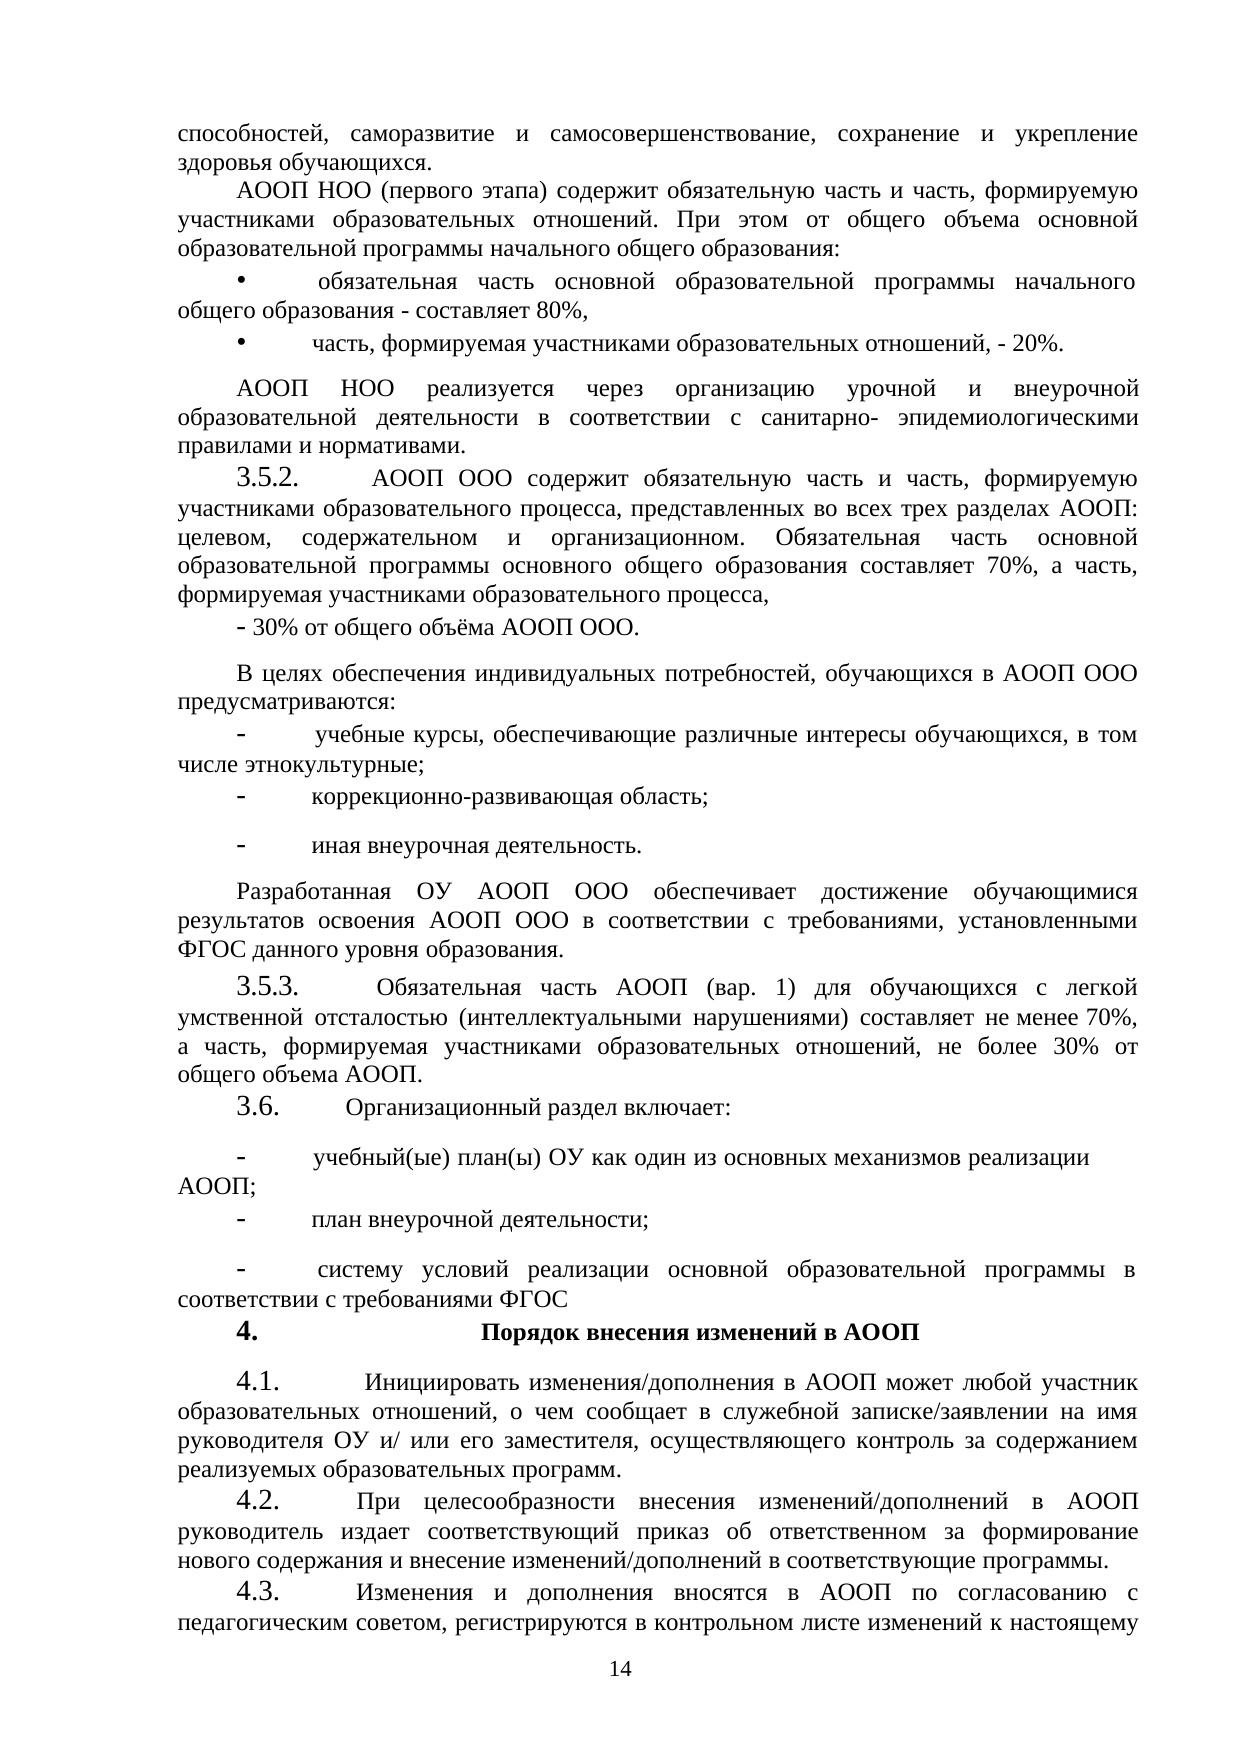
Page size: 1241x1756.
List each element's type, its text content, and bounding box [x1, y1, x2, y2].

list коррекционно-развивающая область; [177, 777, 1152, 811]
text АООП НОО (первого этапа) содержит обязательную часть и часть, формируемую участниками образовательных отношений. При этом от общего объема основной образовательной программы начального общего образования: [177, 176, 1138, 262]
list При целесообразности внесения изменений/дополнений в АООП руководитель издает соответствующий приказ об ответственном за формирование нового содержания и внесение изменений/дополнений в соответствующие программы. [177, 1482, 1139, 1573]
list часть, формируемая участниками образовательных отношений, - 20%. [177, 324, 1152, 358]
list учебные курсы, обеспечивающие различные интересы обучающихся, в том числе этнокультурные; [177, 715, 1137, 777]
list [177, 1573, 1139, 1636]
list систему условий реализации основной образовательной программы в соответствии с требованиями ФГОС [177, 1250, 1136, 1312]
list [177, 118, 1138, 176]
subtitle Порядок внесения изменений в АООП [177, 1313, 1152, 1346]
list Организационный раздел включает: [177, 1088, 1152, 1122]
text В целях обеспечения индивидуальных потребностей, обучающихся в АООП ООО предусматриваются: [177, 658, 1138, 715]
list иная внеурочная деятельность. [177, 826, 1152, 860]
list Инициировать изменения/дополнения в АООП может любой участник образовательных отношений, о чем сообщает в служебной записке/заявлении на имя руководителя ОУ и/ или его заместителя, осуществляющего контроль за содержанием реализуемых образовательных программ. [177, 1363, 1138, 1482]
list 30% от общего объёма АООП ООО. [177, 608, 1152, 641]
list АООП ООО содержит обязательную часть и часть, формируемую участниками образовательного процесса, представленных во всех трех разделах АООП: целевом, содержательном и организационном. Обязательная часть основной образовательной программы основного общего образования составляет 70%, а часть, формируемая участниками образовательного процесса, [177, 459, 1138, 608]
text Разработанная ОУ АООП ООО обеспечивает достижение обучающимися результатов освоения АООП ООО в соответствии с требованиями, установленными ФГОС данного уровня образования. [177, 876, 1138, 962]
text АООП НОО реализуется через организацию урочной и внеурочной образовательной деятельности в соответствии с санитарно- эпидемиологическими правилами и нормативами. [177, 373, 1139, 459]
list учебный(ые) план(ы) ОУ как один из основных механизмов реализации АООП; [177, 1138, 1135, 1200]
list Обязательная часть АООП (вар. 1) для обучающихся с легкой умственной отсталостью (интеллектуальными нарушениями) составляет не менее 70%, а часть, формируемая участниками образовательных отношений, не более 30% от общего объема АООП. [177, 968, 1138, 1088]
list обязательная часть основной образовательной программы начального общего образования - составляет 80%, [177, 262, 1136, 324]
list план внеурочной деятельности; [177, 1200, 1152, 1234]
